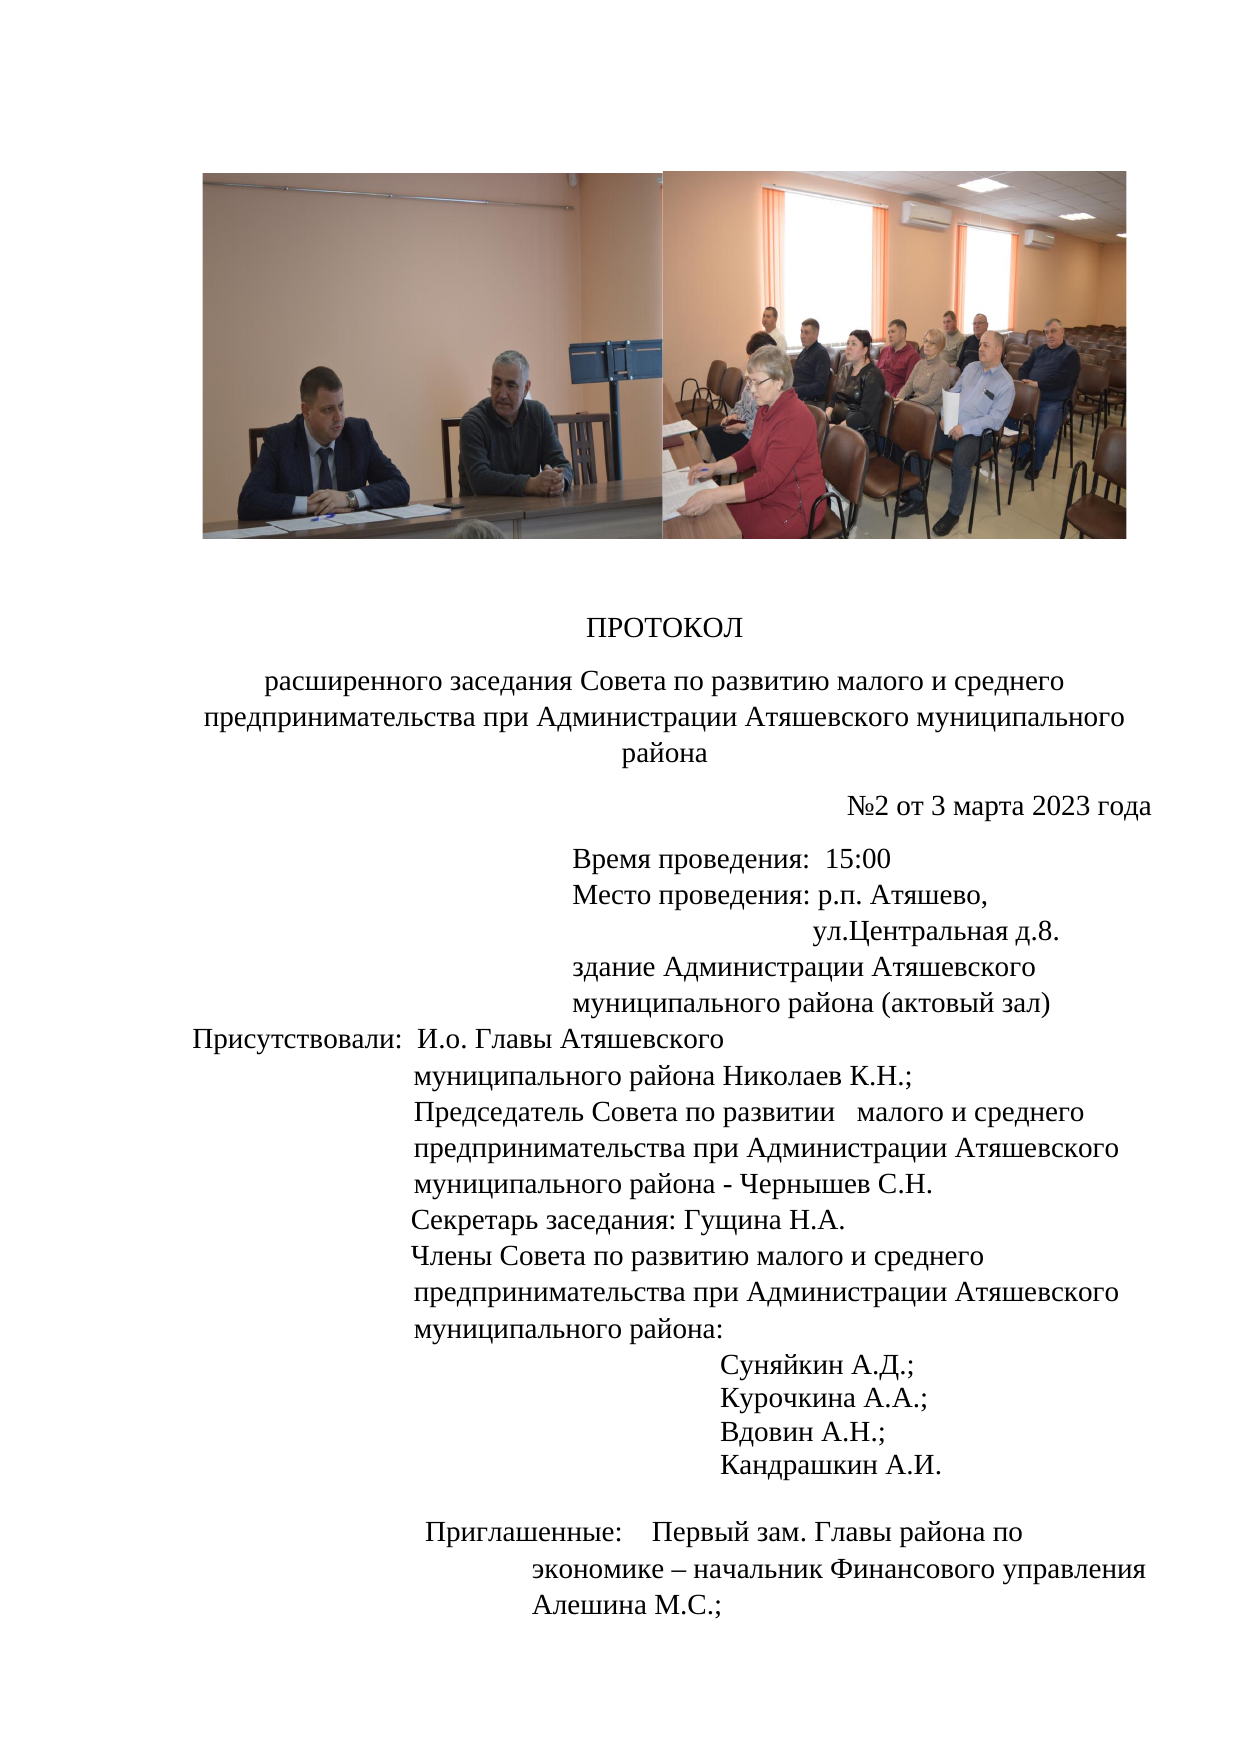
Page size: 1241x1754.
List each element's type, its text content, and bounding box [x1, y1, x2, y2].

picture [202, 171, 1127, 539]
text Курочкина А.А.; [413, 1380, 1152, 1414]
text муниципального района - Чернышев С.Н. [413, 1166, 1152, 1200]
text расширенного заседания Совета по развитию малого и среднего предпринимательства при Администрации Атяшевского муниципального района [177, 663, 1152, 769]
text Суняйкин А.Д.; [413, 1347, 1152, 1380]
text Место проведения: р.п. Атяшево, ул.Центральная д.8. [266, 877, 1152, 947]
text Приглашенные: Первый зам. Главы района по экономике – начальник Финансового управления Алешина М.С.; [148, 1514, 1152, 1620]
text муниципального района (актовый зал) [266, 985, 1152, 1019]
text №2 от 3 марта 2023 года [177, 788, 1152, 822]
text Время проведения: 15:00 [266, 841, 1152, 874]
text Члены Совета по развитию малого и среднего [177, 1238, 1152, 1272]
text муниципального района Николаев К.Н.; [399, 1058, 1152, 1091]
text Кандрашкин А.И. [413, 1447, 1152, 1481]
text Секретарь заседания: Гущина Н.А. [177, 1202, 1152, 1236]
text Председатель Совета по развитии малого и среднего предпринимательства при Администрации Атяшевского [413, 1094, 1152, 1163]
text Присутствовали: И.о. Главы Атяшевского [192, 1022, 1152, 1055]
text ПРОТОКОЛ [177, 610, 1152, 644]
text Вдовин А.Н.; [413, 1414, 1152, 1447]
text предпринимательства при Администрации Атяшевского муниципального района: [413, 1274, 1152, 1344]
text здание Администрации Атяшевского [266, 949, 1152, 983]
